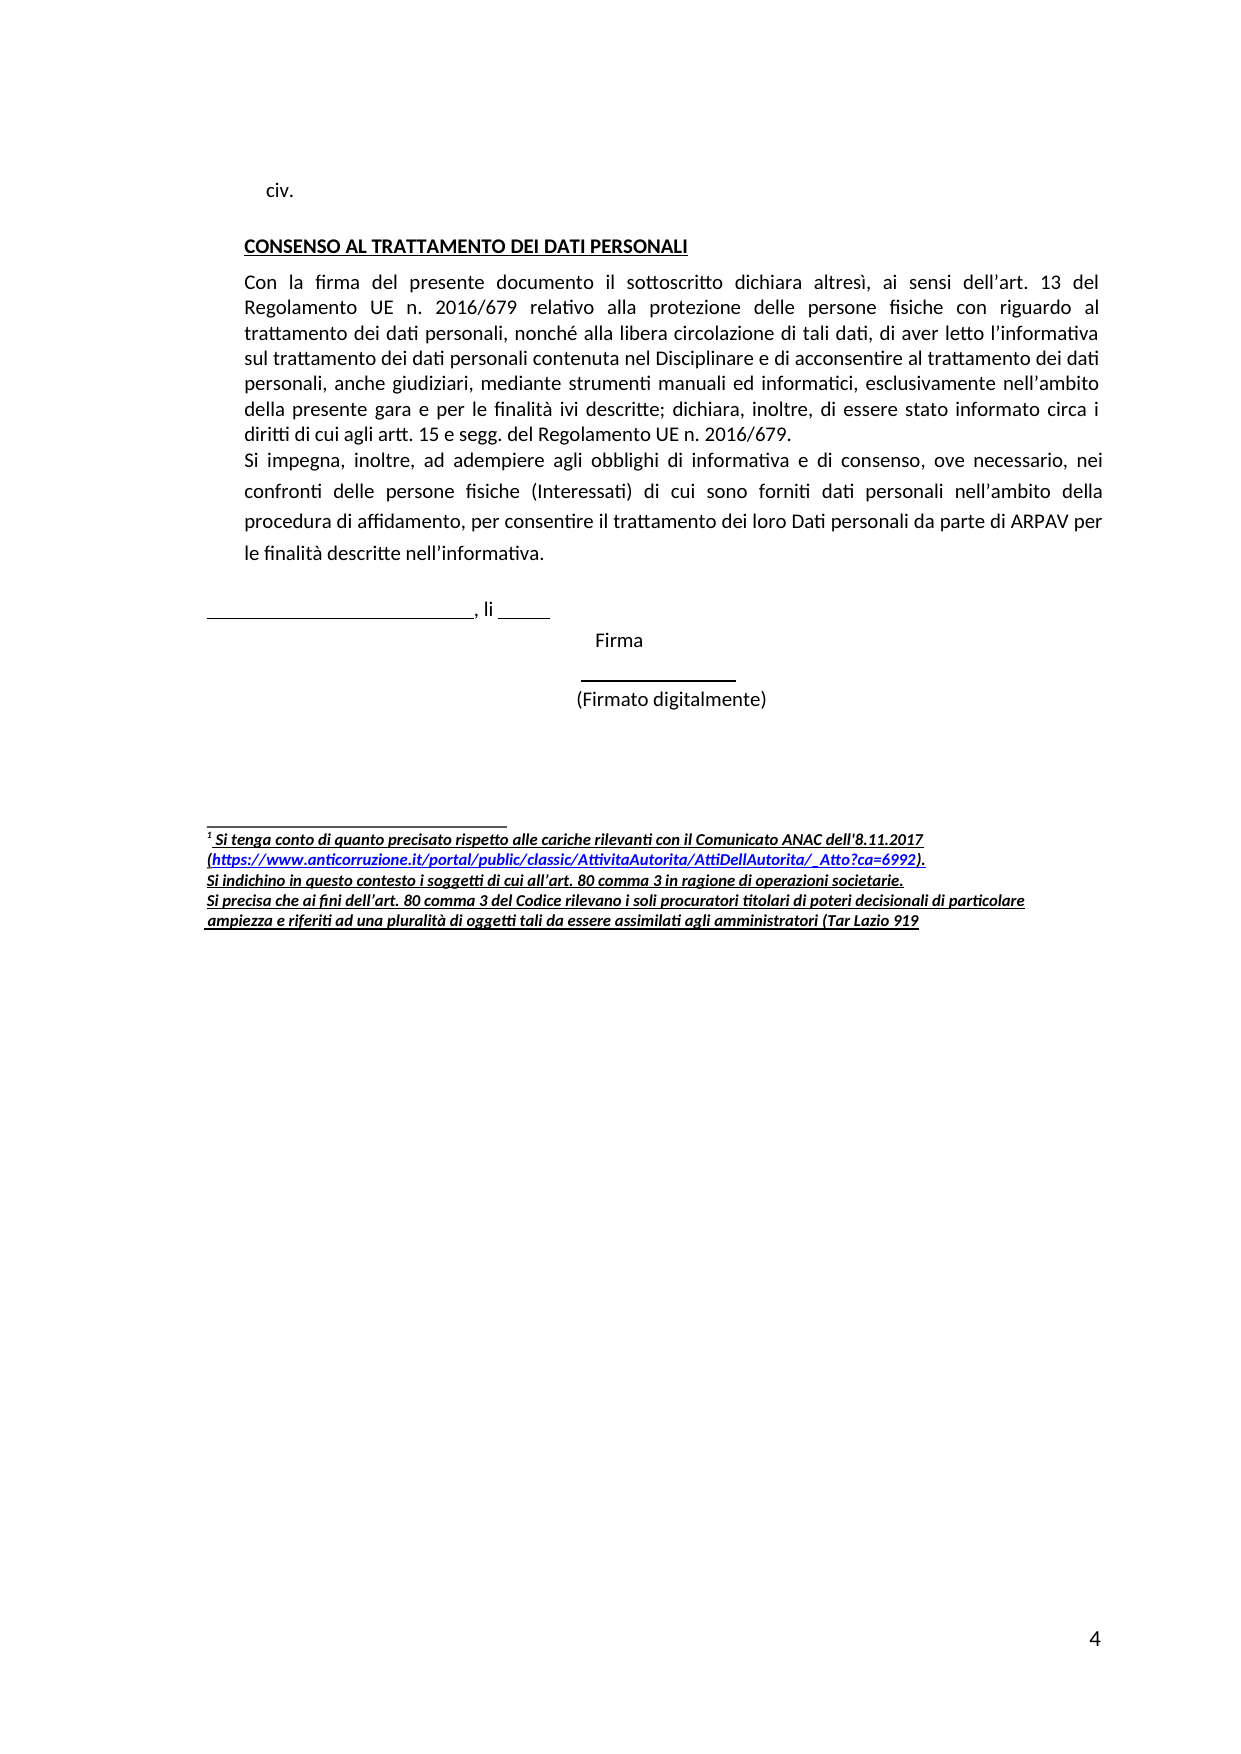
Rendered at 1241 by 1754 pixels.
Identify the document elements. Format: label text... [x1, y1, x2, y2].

text Si indichino in questo contesto i soggetti di cui all’art. 80 comma 3 in ragione di operazioni societarie. [207, 870, 1101, 890]
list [207, 177, 1090, 202]
text ampiezza e riferiti ad una pluralità di oggetti tali da essere assimilati agli amministratori (Tar Lazio 919 [204, 911, 1101, 931]
text Firma [411, 627, 827, 652]
text 1 Si tenga conto di quanto precisato rispetto alle cariche rilevanti con il Comunicato ANAC dell'8.11.2017 (https://www.anticorruzione.it/portal/public/classic/AttivitaAutorita/AttiDellAutorita/_Atto?ca=6992). [207, 829, 1101, 870]
text Con la firma del presente documento il sottoscritto dichiara altresì, ai sensi dell’art. 13 del Regolamento UE n. 2016/679 relativo alla protezione delle persone fisiche con riguardo al trattamento dei dati personali, nonché alla libera circolazione di tali dati, di aver letto l’informativa sul trattamento dei dati personali contenuta nel Disciplinare e di acconsentire al trattamento dei dati personali, anche giudiziari, mediante strumenti manuali ed informatici, esclusivamente nell’ambito della presente gara e per le finalità ivi descritte; dichiara, inoltre, di essere stato informato circa i diritti di cui agli artt. 15 e segg. del Regolamento UE n. 2016/679. [244, 269, 1101, 447]
text , li [207, 596, 1101, 621]
text Si precisa che ai fini dell’art. 80 comma 3 del Codice rilevano i soli procuratori titolari di poteri decisionali di particolare [207, 890, 1101, 911]
text Si impegna, inoltre, ad adempiere agli obblighi di informativa e di consenso, ove necessario, nei confronti delle persone fisiche (Interessati) di cui sono forniti dati personali nell’ambito della procedura di affidamento, per consentire il trattamento dei loro Dati personali da parte di ARPAV per le finalità descritte nell’informativa. [244, 447, 1105, 565]
text (Firmato digitalmente) [413, 681, 930, 712]
text CONSENSO AL TRATTAMENTO DEI DATI PERSONALI [244, 233, 1101, 259]
